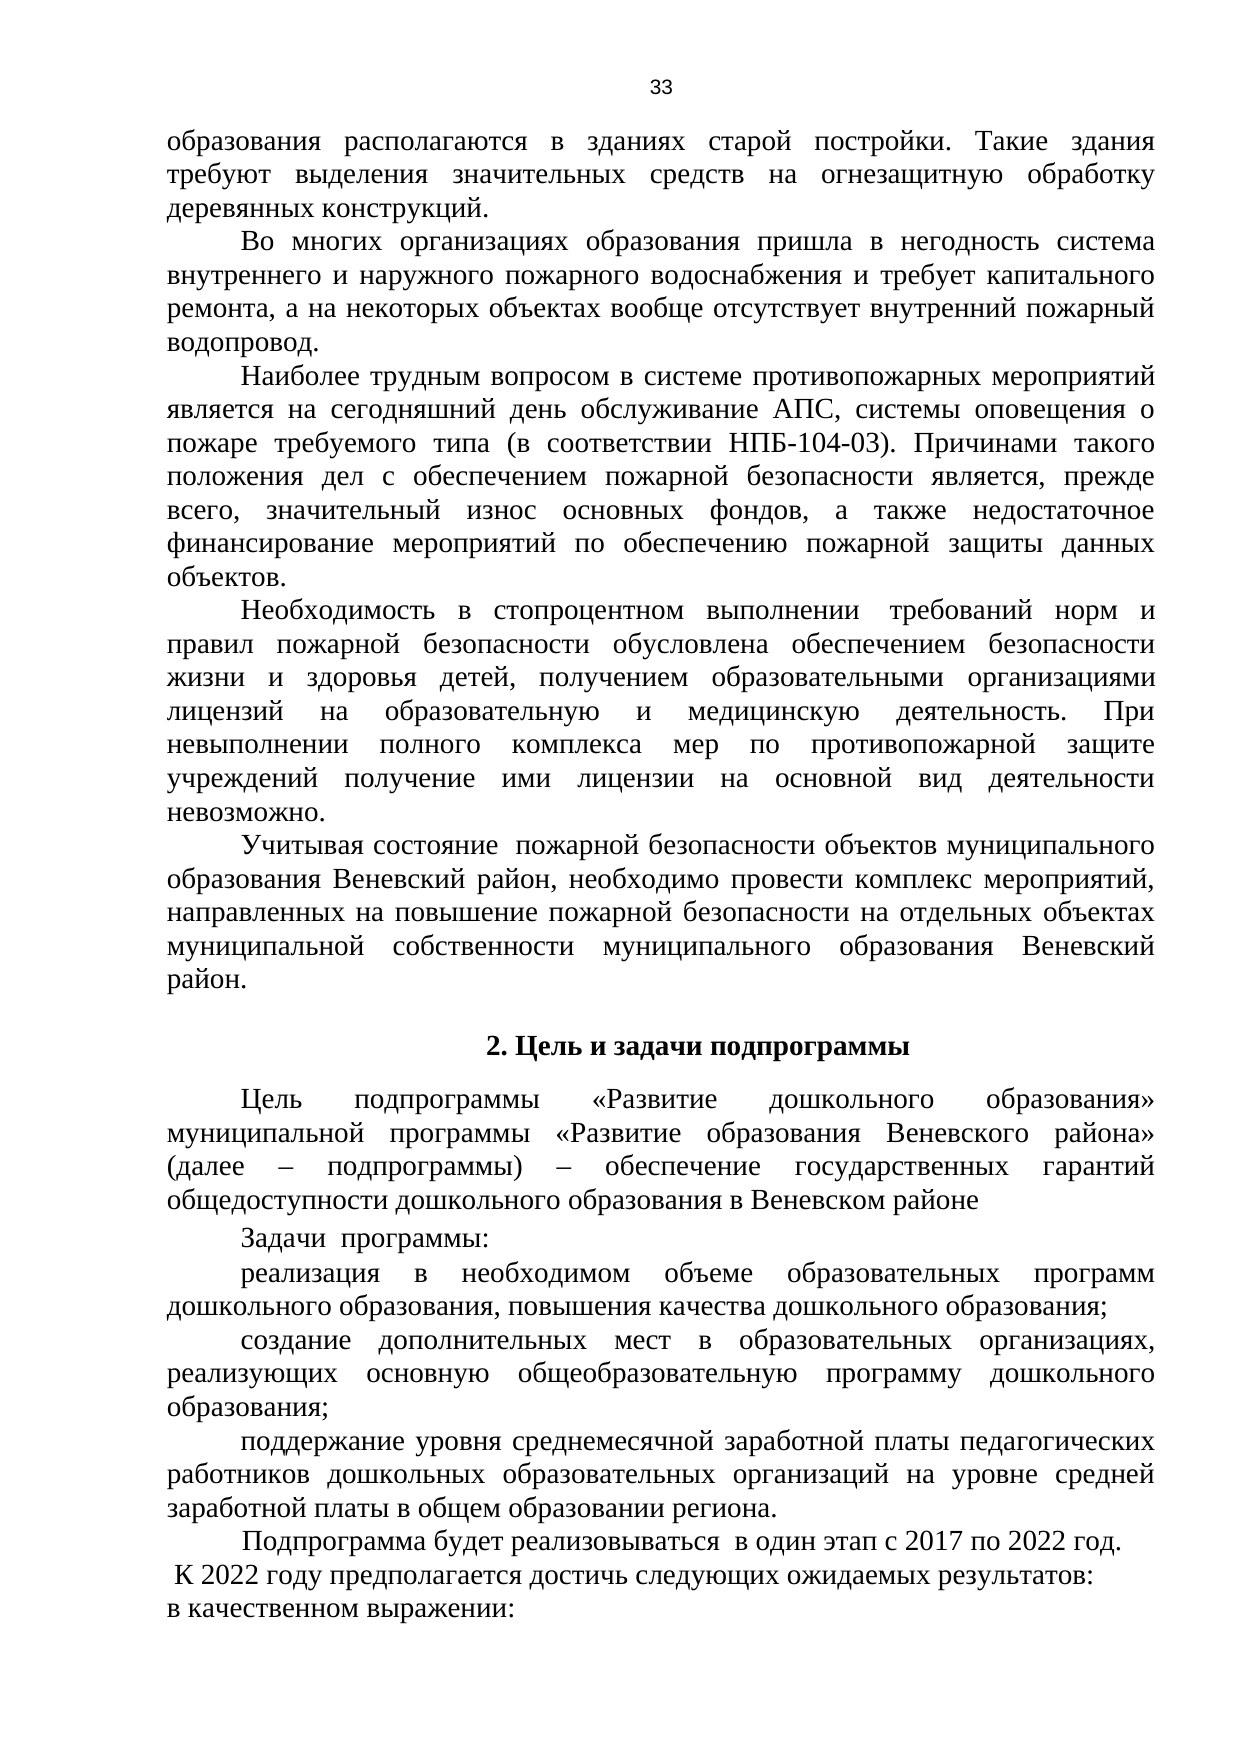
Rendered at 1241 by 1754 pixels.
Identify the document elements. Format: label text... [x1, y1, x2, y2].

text Наиболее трудным вопросом в системе противопожарных мероприятий является на сегодняшний день обслуживание АПС, системы оповещения о пожаре требуемого типа (в соответствии НПБ-104-03). Причинами такого положения дел с обеспечением пожарной безопасности является, прежде всего, значительный износ основных фондов, а также недостаточное финансирование мероприятий по обеспечению пожарной защиты данных объектов. [167, 358, 1156, 592]
text Во многих организациях образования пришла в негодность система внутреннего и наружного пожарного водоснабжения и требует капитального ремонта, а на некоторых объектах вообще отсутствует внутренний пожарный водопровод. [167, 223, 1156, 358]
text реализация в необходимом объеме образовательных программ дошкольного образования, повышения качества дошкольного образования; [167, 1255, 1156, 1322]
text создание дополнительных мест в образовательных организациях, реализующих основную общеобразовательную программу дошкольного образования; [167, 1322, 1156, 1423]
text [167, 123, 1156, 223]
text К 2022 году предполагается достичь следующих ожидаемых результатов: [167, 1557, 1156, 1590]
text Необходимость в стопроцентном выполнении требований норм и правил пожарной безопасности обусловлена обеспечением безопасности жизни и здоровья детей, получением образовательными организациями лицензий на образовательную и медицинскую деятельность. При невыполнении полного комплекса мер по противопожарной защите учреждений получение ими лицензии на основной вид деятельности невозможно. [167, 592, 1156, 827]
text поддержание уровня среднемесячной заработной платы педагогических работников дошкольных образовательных организаций на уровне средней заработной платы в общем образовании региона. [167, 1423, 1156, 1523]
text Задачи программы: [167, 1215, 1156, 1255]
text Учитывая состояние пожарной безопасности объектов муниципального образования Веневский район, необходимо провести комплекс мероприятий, направленных на повышение пожарной безопасности на отдельных объектах муниципальной собственности муниципального образования Веневский район. [167, 827, 1156, 995]
text 2. Цель и задачи подпрограммы [167, 1028, 1156, 1062]
text Цель подпрограммы «Развитие дошкольного образования» муниципальной программы «Развитие образования Веневского района» (далее – подпрограммы) – обеспечение государственных гарантий общедоступности дошкольного образования в Веневском районе [167, 1081, 1156, 1215]
text Подпрограмма будет реализовываться в один этап с 2017 по 2022 год. [167, 1523, 1156, 1557]
text в качественном выражении: [167, 1590, 1156, 1624]
